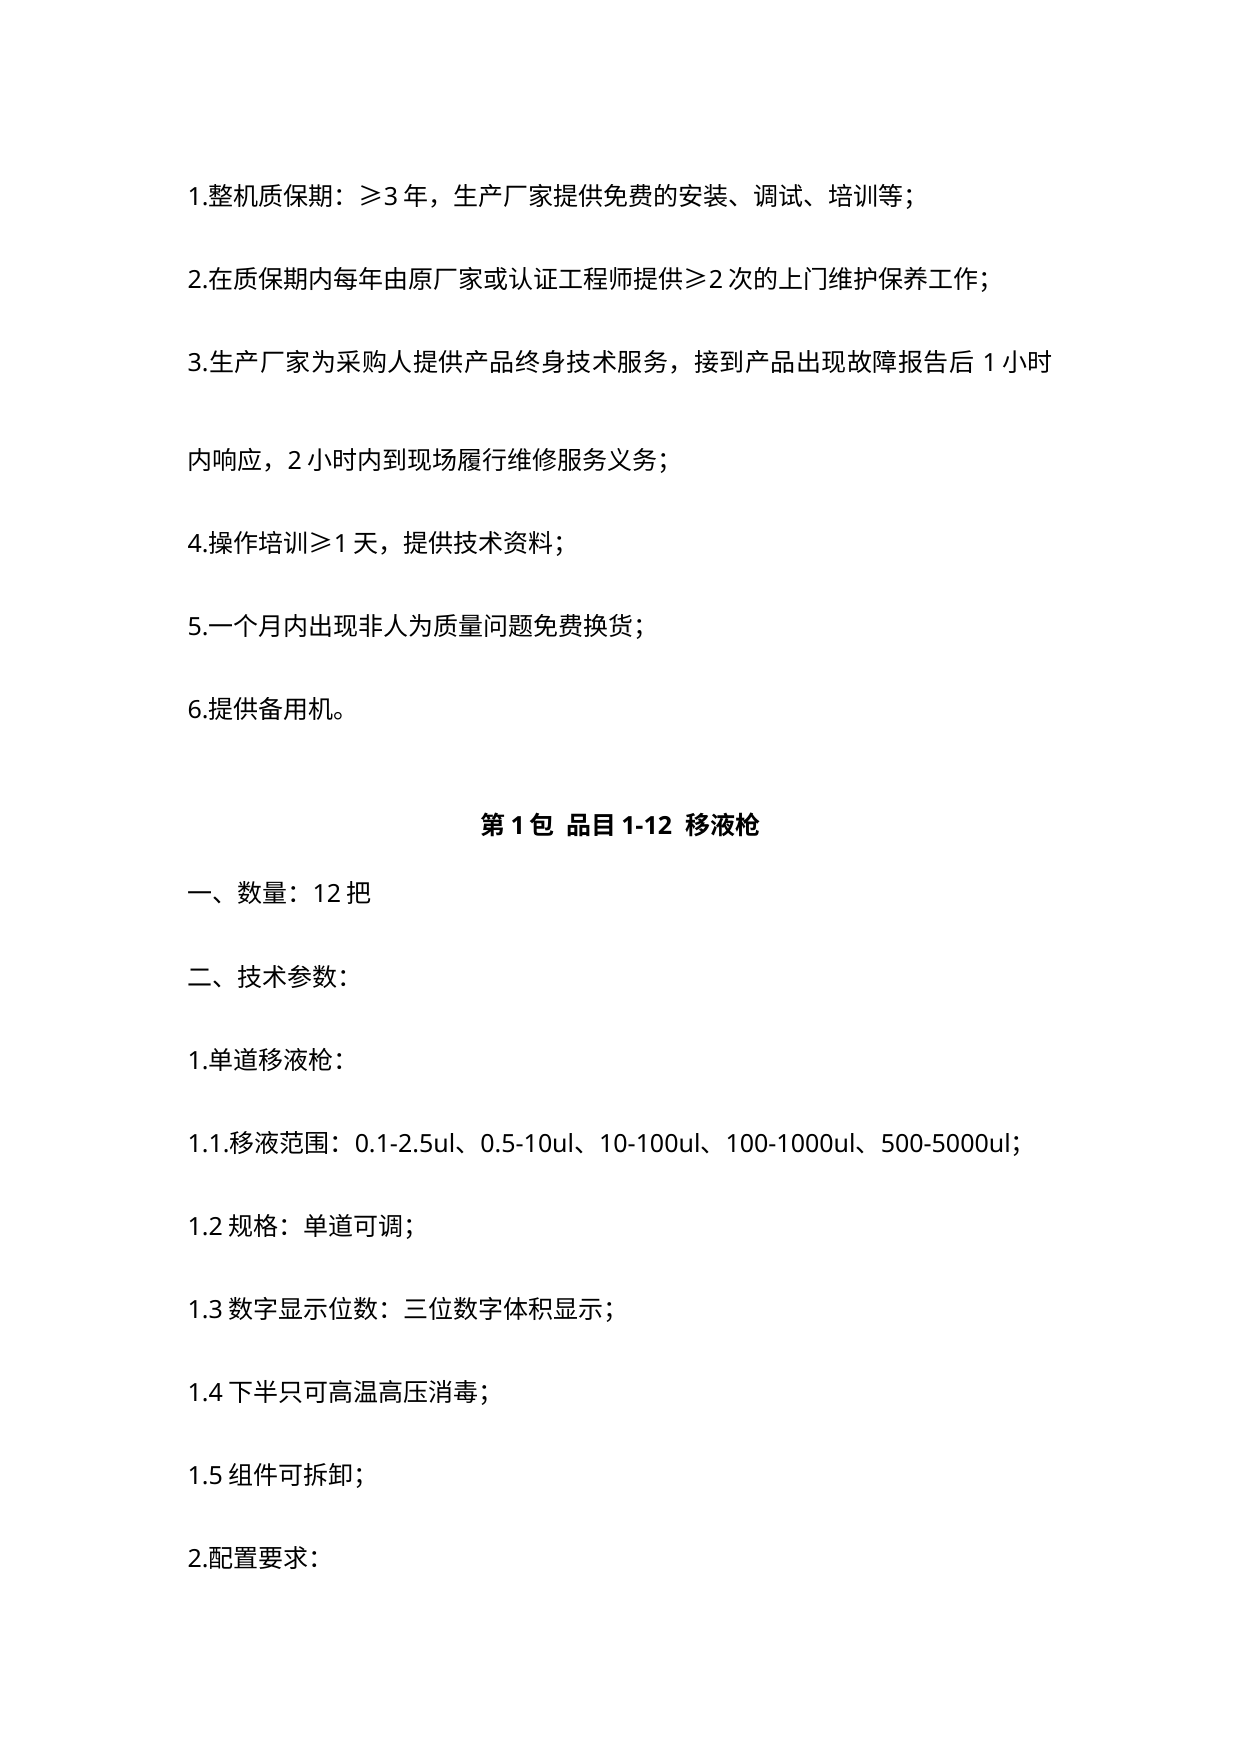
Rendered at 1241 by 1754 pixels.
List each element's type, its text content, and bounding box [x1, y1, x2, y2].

text 2.配置要求： [187, 1524, 1053, 1589]
text 4.操作培训≥1天，提供技术资料； [187, 509, 1053, 574]
text 1.5组件可拆卸； [187, 1441, 1053, 1506]
text 1.1.移液范围：0.1-2.5ul、0.5-10ul、10-100ul、100-1000ul、500-5000ul； [187, 1109, 1053, 1174]
text 6.提供备用机。 [187, 675, 1053, 740]
text 一、数量：12把 [187, 859, 1053, 924]
text 2.在质保期内每年由原厂家或认证工程师提供≥2次的上门维护保养工作； [187, 245, 1053, 310]
text 第1包 品目1-12 移液枪 [187, 805, 1053, 841]
text 1.3数字显示位数：三位数字体积显示； [187, 1275, 1053, 1340]
text 1.单道移液枪： [187, 1026, 1053, 1091]
text 二、技术参数： [187, 943, 1053, 1008]
text 1.整机质保期：≥3年，生产厂家提供免费的安装、调试、培训等； [187, 162, 1053, 227]
text 5.一个月内出现非人为质量问题免费换货； [187, 592, 1053, 657]
text 1.2规格：单道可调； [187, 1192, 1053, 1257]
text 1.4下半只可高温高压消毒； [187, 1358, 1053, 1423]
text 3.生产厂家为采购人提供产品终身技术服务，接到产品出现故障报告后1小时内响应，2小时内到现场履行维修服务义务； [187, 328, 1053, 491]
